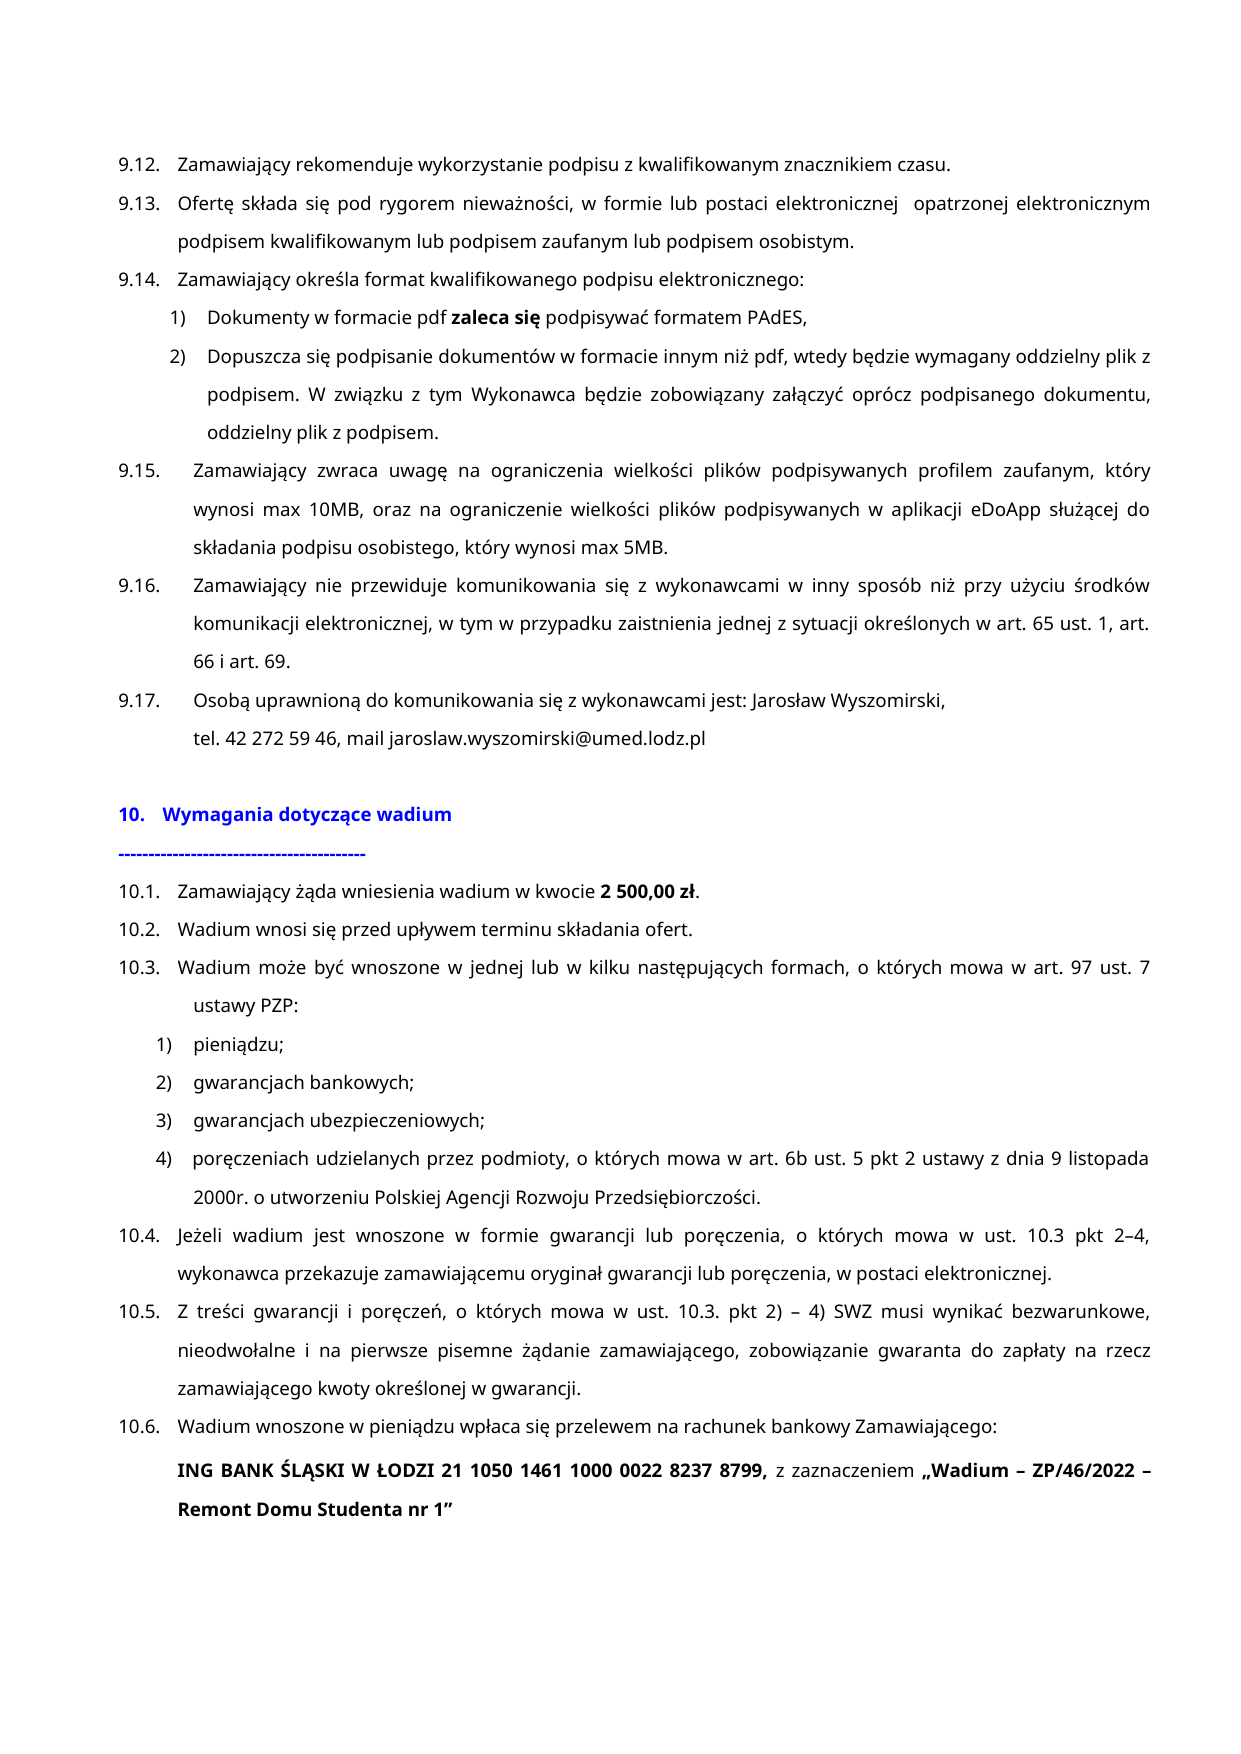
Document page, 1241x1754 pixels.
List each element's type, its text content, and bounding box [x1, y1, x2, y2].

list Z treści gwarancji i poręczeń, o których mowa w ust. 10.3. pkt 2) – 4) SWZ musi wynikać bezwarunkowe, nieodwołalne i na pierwsze pisemne żądanie zamawiającego, zobowiązanie gwaranta do zapłaty na rzecz zamawiającego kwoty określonej w gwarancji. [118, 1299, 1152, 1401]
text ----------------------------------------- [118, 840, 1152, 865]
list Wadium wnoszone w pieniądzu wpłaca się przelewem na rachunek bankowy Zamawiającego: [118, 1413, 1152, 1439]
list Dopuszcza się podpisanie dokumentów w formacie innym niż pdf, wtedy będzie wymagany oddzielny plik z podpisem. W związku z tym Wykonawca będzie zobowiązany załączyć oprócz podpisanego dokumentu, oddzielny plik z podpisem. [169, 343, 1152, 445]
list Dokumenty w formacie pdf zaleca się podpisywać formatem PAdES, [169, 305, 1152, 330]
list pieniądzu; [156, 1031, 1152, 1057]
list Zamawiający zwraca uwagę na ograniczenia wielkości plików podpisywanych profilem zaufanym, który wynosi max 10MB, oraz na ograniczenie wielkości plików podpisywanych w aplikacji eDoApp służącej do składania podpisu osobistego, który wynosi max 5MB. [118, 458, 1152, 559]
list gwarancjach ubezpieczeniowych; [156, 1107, 1152, 1133]
list poręczeniach udzielanych przez podmioty, o których mowa w art. 6b ust. 5 pkt 2 ustawy z dnia 9 listopada 2000r. o utworzeniu Polskiej Agencji Rozwoju Przedsiębiorczości. [156, 1146, 1152, 1209]
list gwarancjach bankowych; [156, 1069, 1152, 1095]
list Zamawiający określa format kwalifikowanego podpisu elektronicznego: [118, 266, 1152, 292]
list Wadium wnosi się przed upływem terminu składania ofert. [118, 916, 1152, 942]
list Wadium może być wnoszone w jednej lub w kilku następujących formach, o których mowa w art. 97 ust. 7 ustawy PZP: [118, 954, 1152, 1018]
list Wymagania dotyczące wadium [118, 802, 1152, 827]
list Zamawiający nie przewiduje komunikowania się z wykonawcami w inny sposób niż przy użyciu środków komunikacji elektronicznej, w tym w przypadku zaistnienia jednej z sytuacji określonych w art. 65 ust. 1, art. 66 i art. 69. [118, 572, 1152, 674]
list tel. 42 272 59 46, mail jaroslaw.wyszomirski@umed.lodz.pl [193, 725, 1152, 751]
list Osobą uprawnioną do komunikowania się z wykonawcami jest: Jarosław Wyszomirski, [118, 687, 1152, 712]
text ING BANK ŚLĄSKI W ŁODZI 21 1050 1461 1000 0022 8237 8799, z zaznaczeniem „Wadium – ZP/46/2022 – Remont Domu Studenta nr 1” [177, 1458, 1152, 1522]
list Ofertę składa się pod rygorem nieważności, w formie lub postaci elektronicznej opatrzonej elektronicznym podpisem kwalifikowanym lub podpisem zaufanym lub podpisem osobistym. [118, 190, 1152, 254]
list Zamawiający żąda wniesienia wadium w kwocie 2 500,00 zł. [118, 878, 1152, 904]
list Jeżeli wadium jest wnoszone w formie gwarancji lub poręczenia, o których mowa w ust. 10.3 pkt 2–4, wykonawca przekazuje zamawiającemu oryginał gwarancji lub poręczenia, w postaci elektronicznej. [118, 1222, 1152, 1286]
list Zamawiający rekomenduje wykorzystanie podpisu z kwalifikowanym znacznikiem czasu. [118, 152, 1152, 177]
